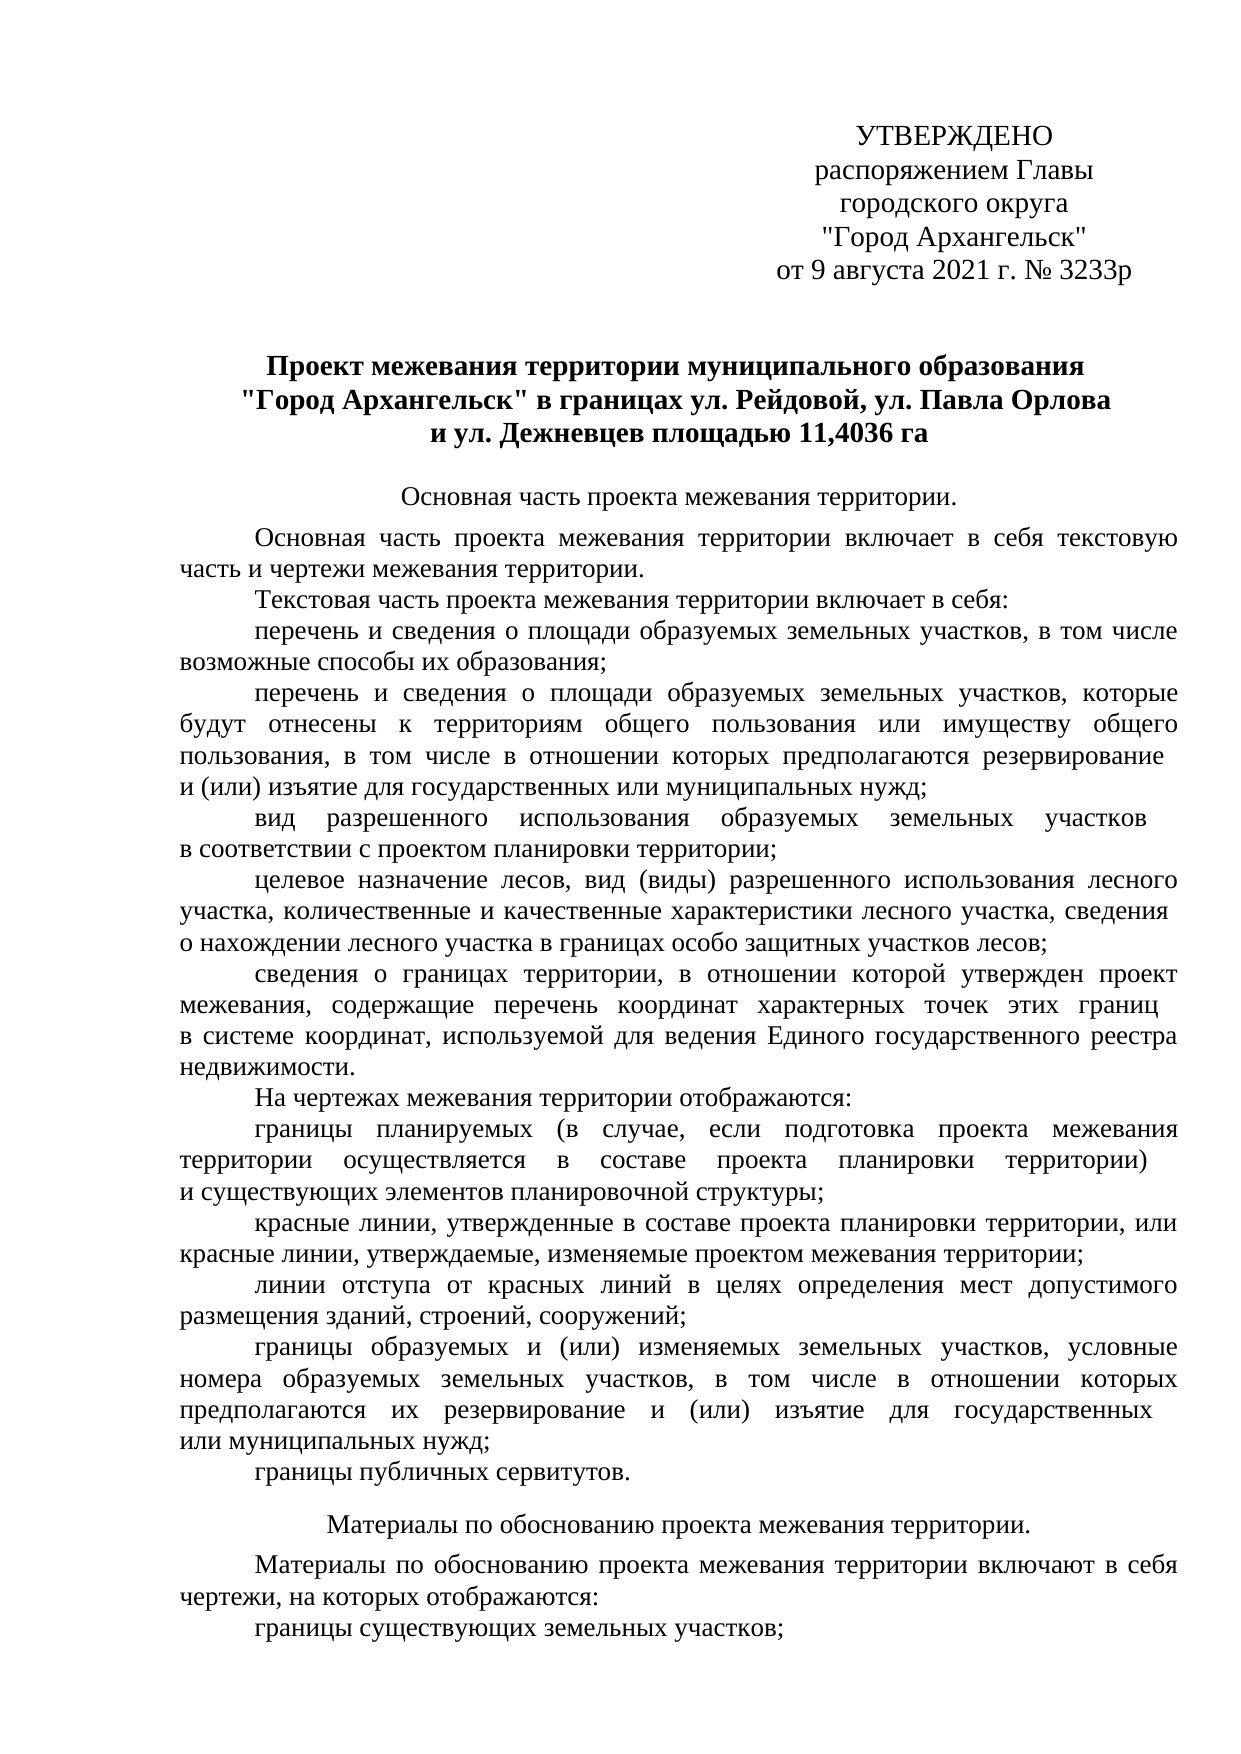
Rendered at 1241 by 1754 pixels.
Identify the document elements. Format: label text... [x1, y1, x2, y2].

text границы существующих земельных участков; [179, 1611, 1181, 1642]
text Проект межевания территории муниципального образования "Город Архангельск" в границах ул. Рейдовой, ул. Павла Орлова и ул. Дежневцев площадью 11,4036 га [177, 348, 1181, 449]
text Основная часть проекта межевания территории включает в себя текстовую часть и чертежи межевания территории. [179, 521, 1179, 583]
table_header УТВЕРЖДЕНО распоряжением Главы городского округа "Город Архангельск" от 9 августа 2021 г. № 3233р [727, 118, 1181, 286]
text сведения о границах территории, в отношении которой утвержден проект межевания, содержащие перечень координат характерных точек этих границ в системе координат, используемой для ведения Единого государственного реестра недвижимости. [179, 957, 1179, 1081]
text На чертежах межевания территории отображаются: [179, 1081, 1181, 1112]
text перечень и сведения о площади образуемых земельных участков, в том числе возможные способы их образования; [179, 614, 1179, 676]
text границы публичных сервитутов. [179, 1455, 1181, 1486]
text Текстовая часть проекта межевания территории включает в себя: [179, 583, 1181, 614]
text границы образуемых и (или) изменяемых земельных участков, условные номера образуемых земельных участков, в том числе в отношении которых предполагаются их резервирование и (или) изъятие для государственных или муниципальных нужд; [179, 1331, 1179, 1455]
text Материалы по обоснованию проекта межевания территории. [177, 1508, 1181, 1539]
text целевое назначение лесов, вид (виды) разрешенного использования лесного участка, количественные и качественные характеристики лесного участка, сведения о нахождении лесного участка в границах особо защитных участков лесов; [179, 863, 1179, 957]
text вид разрешенного использования образуемых земельных участков в соответствии с проектом планировки территории; [179, 801, 1179, 863]
text линии отступа от красных линий в целях определения мест допустимого размещения зданий, строений, сооружений; [179, 1268, 1179, 1331]
text красные линии, утвержденные в составе проекта планировки территории, или красные линии, утверждаемые, изменяемые проектом межевания территории; [179, 1206, 1179, 1268]
text границы планируемых (в случае, если подготовка проекта межевания территории осуществляется в составе проекта планировки территории) и существующих элементов планировочной структуры; [179, 1112, 1179, 1206]
text Основная часть проекта межевания территории. [177, 480, 1181, 511]
text Материалы по обоснованию проекта межевания территории включают в себя чертежи, на которых отображаются: [179, 1548, 1179, 1611]
text перечень и сведения о площади образуемых земельных участков, которые будут отнесены к территориям общего пользования или имуществу общего пользования, в том числе в отношении которых предполагаются резервирование и (или) изъятие для государственных или муниципальных нужд; [179, 676, 1179, 801]
